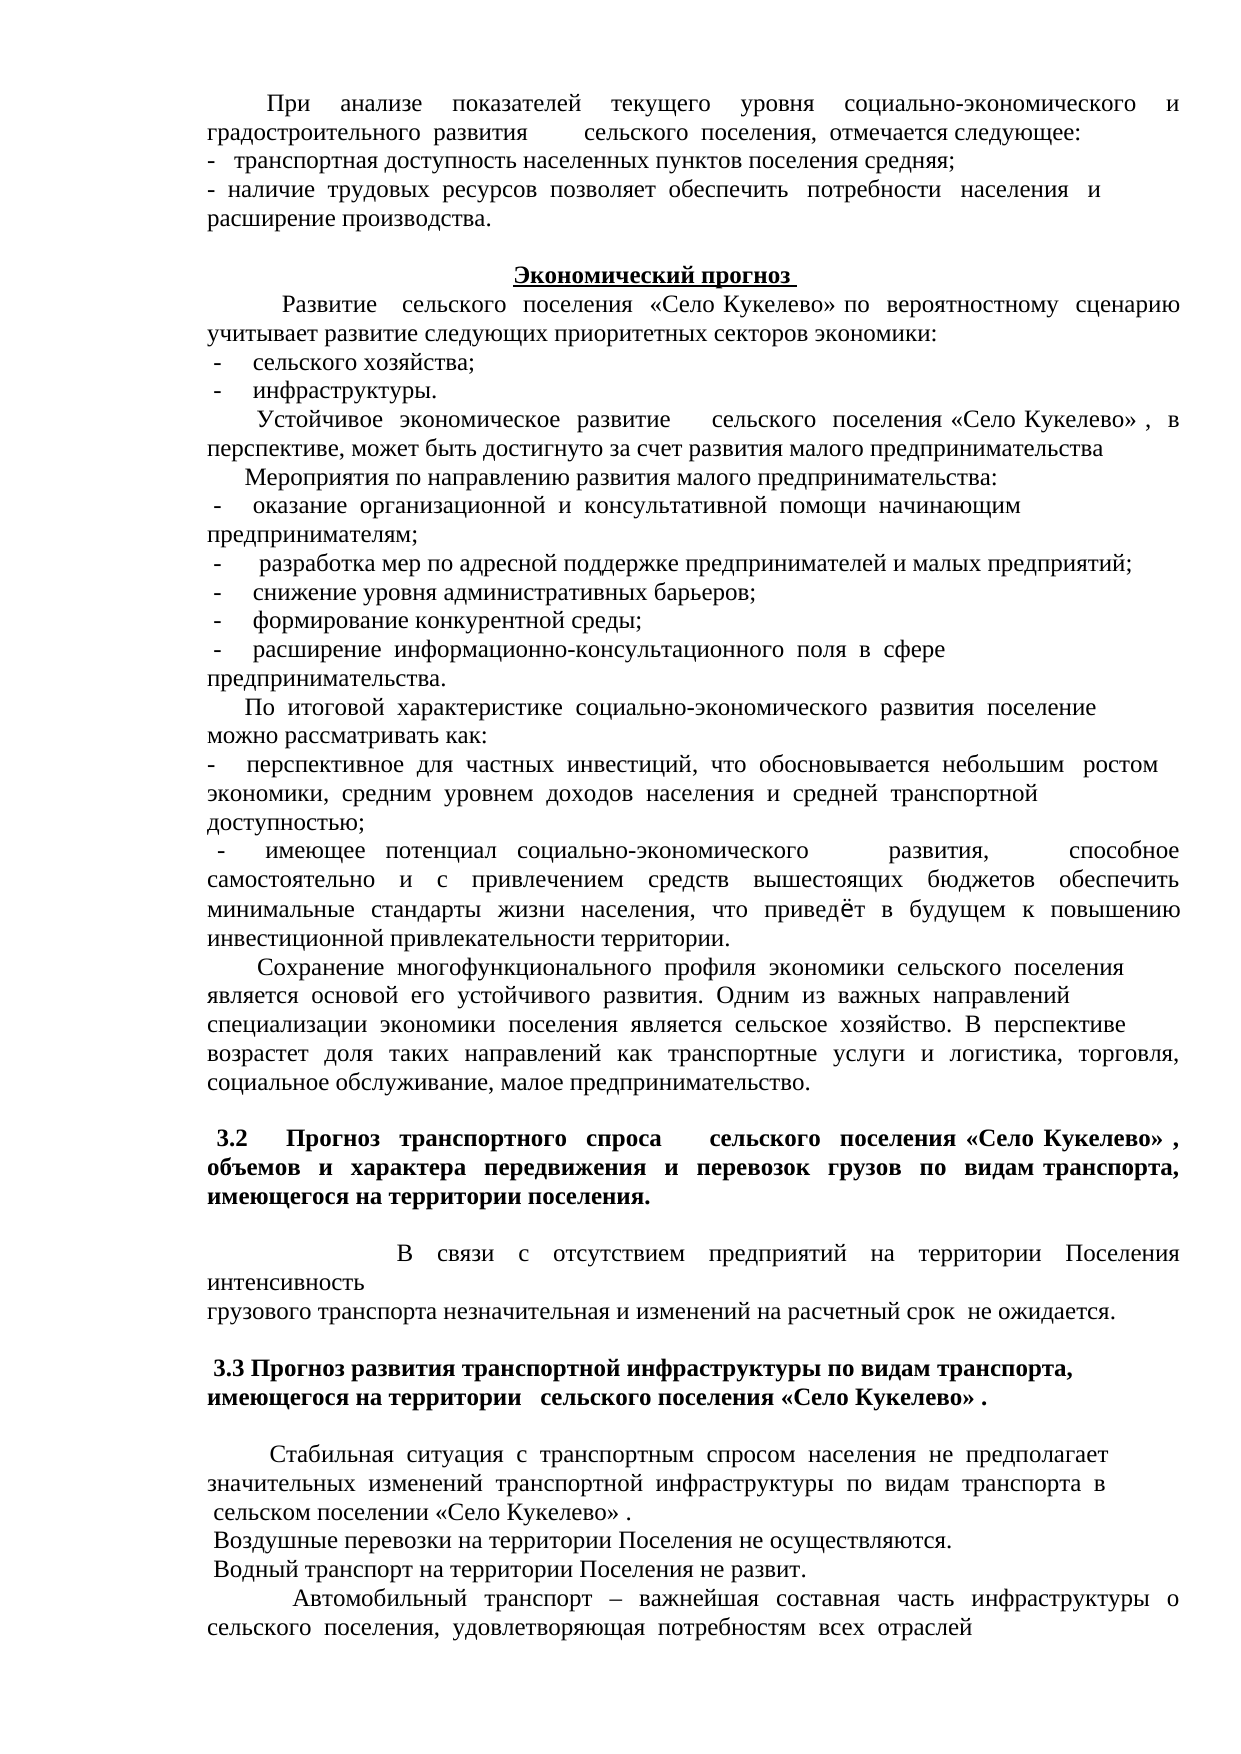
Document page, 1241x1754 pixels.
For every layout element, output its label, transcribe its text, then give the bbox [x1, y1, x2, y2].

text - транспортная доступность населенных пунктов поселения средняя; [207, 145, 1181, 174]
text грузового транспорта незначительная и изменений на расчетный срок не ожидается. [207, 1296, 1181, 1325]
text специализации экономики поселения является сельское хозяйство. В перспективе [207, 1009, 1181, 1038]
text - расширение информационно-консультационного поля в сфере [207, 634, 1181, 663]
text Сохранение многофункционального профиля экономики сельского поселения [207, 952, 1181, 981]
text - снижение уровня административных барьеров; [207, 577, 1181, 605]
text Воздушные перевозки на территории Поселения не осуществляются. [207, 1525, 1181, 1554]
text Экономический прогноз [207, 260, 1181, 289]
text предпринимательства. [207, 663, 1181, 692]
text Развитие сельского поселения «Село Кукелево» по вероятностному сценарию учитывает развитие следующих приоритетных секторов экономики: [207, 289, 1181, 347]
text - формирование конкурентной среды; [207, 605, 1181, 634]
text - перспективное для частных инвестиций, что обосновывается небольшим ростом [207, 749, 1181, 778]
text расширение производства. [207, 203, 1181, 232]
text экономики, средним уровнем доходов населения и средней транспортной [207, 778, 1181, 807]
text - сельского хозяйства; [207, 347, 1181, 375]
text Стабильная ситуация с транспортным спросом населения не предполагает [207, 1439, 1181, 1468]
text является основой его устойчивого развития. Одним из важных направлений [207, 981, 1181, 1009]
text - имеющее потенциал социально-экономического развития, способное самостоятельно и с привлечением средств вышестоящих бюджетов обеспечить минимальные стандарты жизни населения, что приведёт в будущем к повышению инвестиционной привлекательности территории. [207, 835, 1181, 952]
text Мероприятия по направлению развития малого предпринимательства: [207, 462, 1181, 490]
text Устойчивое экономическое развитие сельского поселения «Село Кукелево» , в перспективе, может быть достигнуто за счет развития малого предпринимательства [207, 404, 1181, 462]
text - инфраструктуры. [207, 375, 1181, 404]
text - разработка мер по адресной поддержке предпринимателей и малых предприятий; [207, 548, 1181, 577]
text возрастет доля таких направлений как транспортные услуги и логистика, торговля, социальное обслуживание, малое предпринимательство. [207, 1038, 1181, 1096]
text имеющегося на территории сельского поселения «Село Кукелево» . [207, 1382, 1181, 1410]
text Водный транспорт на территории Поселения не развит. [207, 1554, 1181, 1583]
text - наличие трудовых ресурсов позволяет обеспечить потребности населения и [207, 174, 1181, 203]
text сельском поселении «Село Кукелево» . [207, 1497, 1181, 1525]
text значительных изменений транспортной инфраструктуры по видам транспорта в [207, 1468, 1181, 1497]
text Автомобильный транспорт – важнейшая составная часть инфраструктуры о сельского поселения, удовлетворяющая потребностям всех отраслей [207, 1583, 1181, 1640]
text - оказание организационной и консультативной помощи начинающим [207, 490, 1181, 519]
text 3.2 Прогноз транспортного спроса сельского поселения «Село Кукелево» , объемов и характера передвижения и перевозок грузов по видам транспорта, имеющегося на территории поселения. [207, 1123, 1181, 1210]
text В связи с отсутствием предприятий на территории Поселения интенсивность [207, 1238, 1181, 1296]
text доступностью; [207, 807, 1181, 835]
text предпринимателям; [207, 519, 1181, 548]
text 3.3 Прогноз развития транспортной инфраструктуры по видам транспорта, [207, 1353, 1181, 1382]
text можно рассматривать как: [207, 720, 1181, 749]
text При анализе показателей текущего уровня социально-экономического и градостроительного развития сельского поселения, отмечается следующее: [207, 88, 1181, 145]
text По итоговой характеристике социально-экономического развития поселение [207, 692, 1181, 720]
